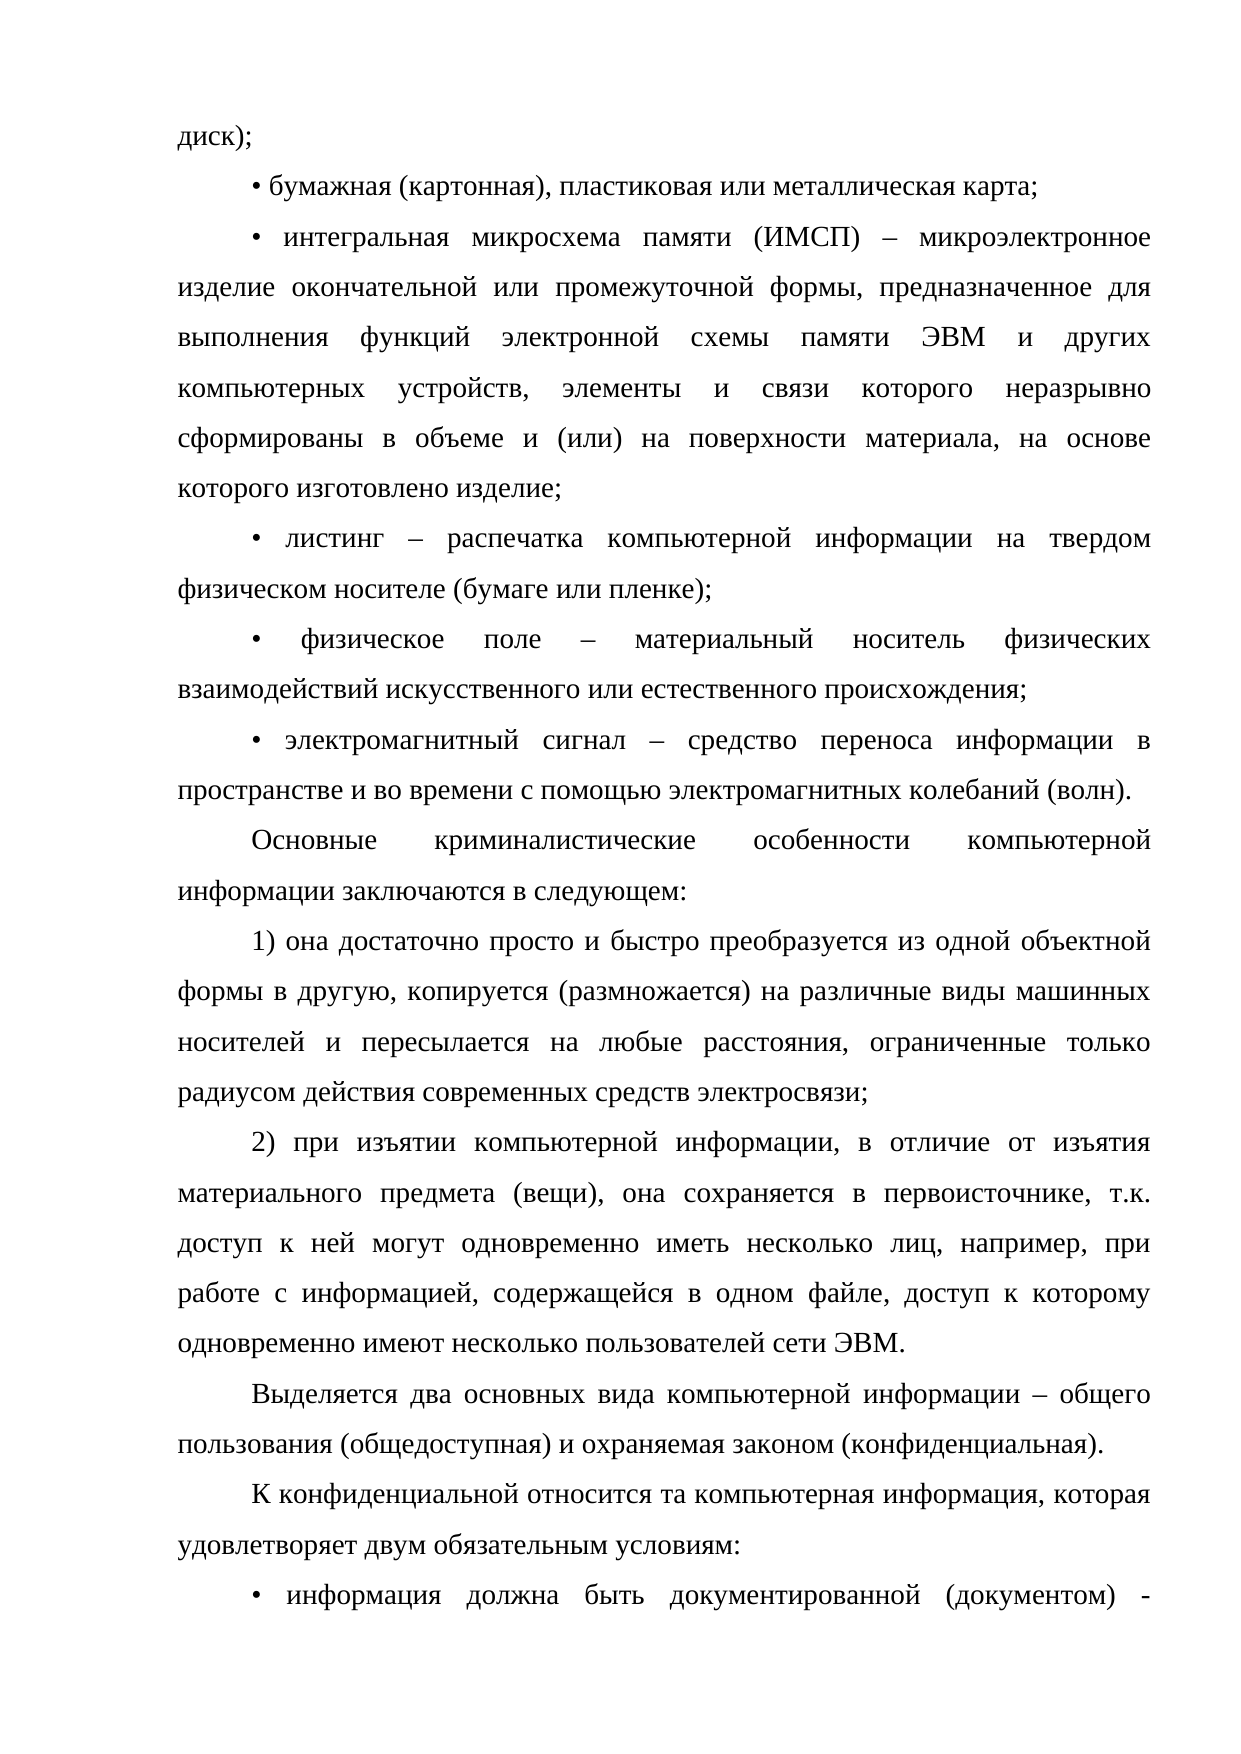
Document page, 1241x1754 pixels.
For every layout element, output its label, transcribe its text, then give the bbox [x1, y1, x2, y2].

text 1) она достаточно просто и быстро преобразуется из одной объектной формы в другую, копируется (размножается) на различные виды машинных носителей и пересылается на любые расстояния, ограниченные только радиусом действия современных средств электросвязи; [177, 923, 1152, 1108]
text • физическое поле – материальный носитель физических взаимодействий искусственного или естественного происхождения; [177, 621, 1152, 705]
text К конфиденциальной относится та компьютерная информация, которая удовлетворяет двум обязательным условиям: [177, 1477, 1152, 1560]
text • интегральная микросхема памяти (ИМСП) – микроэлектронное изделие окончательной или промежуточной формы, предназначенное для выполнения функций электронной схемы памяти ЭВМ и других компьютерных устройств, элементы и связи которого неразрывно сформированы в объеме и (или) на поверхности материала, на основе которого изготовлено изделие; [177, 219, 1152, 504]
text 2) при изъятии компьютерной информации, в отличие от изъятия материального предмета (вещи), она сохраняется в первоисточнике, т.к. доступ к ней могут одновременно иметь несколько лиц, например, при работе с информацией, содержащейся в одном файле, доступ к которому одновременно имеют несколько пользователей сети ЭВМ. [177, 1124, 1152, 1359]
text Выделяется два основных вида компьютерной информации – общего пользования (общедоступная) и охраняемая законом (конфиденциальная). [177, 1376, 1152, 1460]
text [177, 1577, 1152, 1611]
text • электромагнитный сигнал – средство переноса информации в пространстве и во времени с помощью электромагнитных колебаний (волн). [177, 722, 1152, 806]
text • бумажная (картонная), пластиковая или металлическая карта; [177, 168, 1152, 202]
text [177, 118, 1152, 152]
text • листинг – распечатка компьютерной информации на твердом физическом носителе (бумаге или пленке); [177, 521, 1152, 604]
text Основные криминалистические особенности компьютерной информации заключаются в следующем: [177, 822, 1152, 906]
